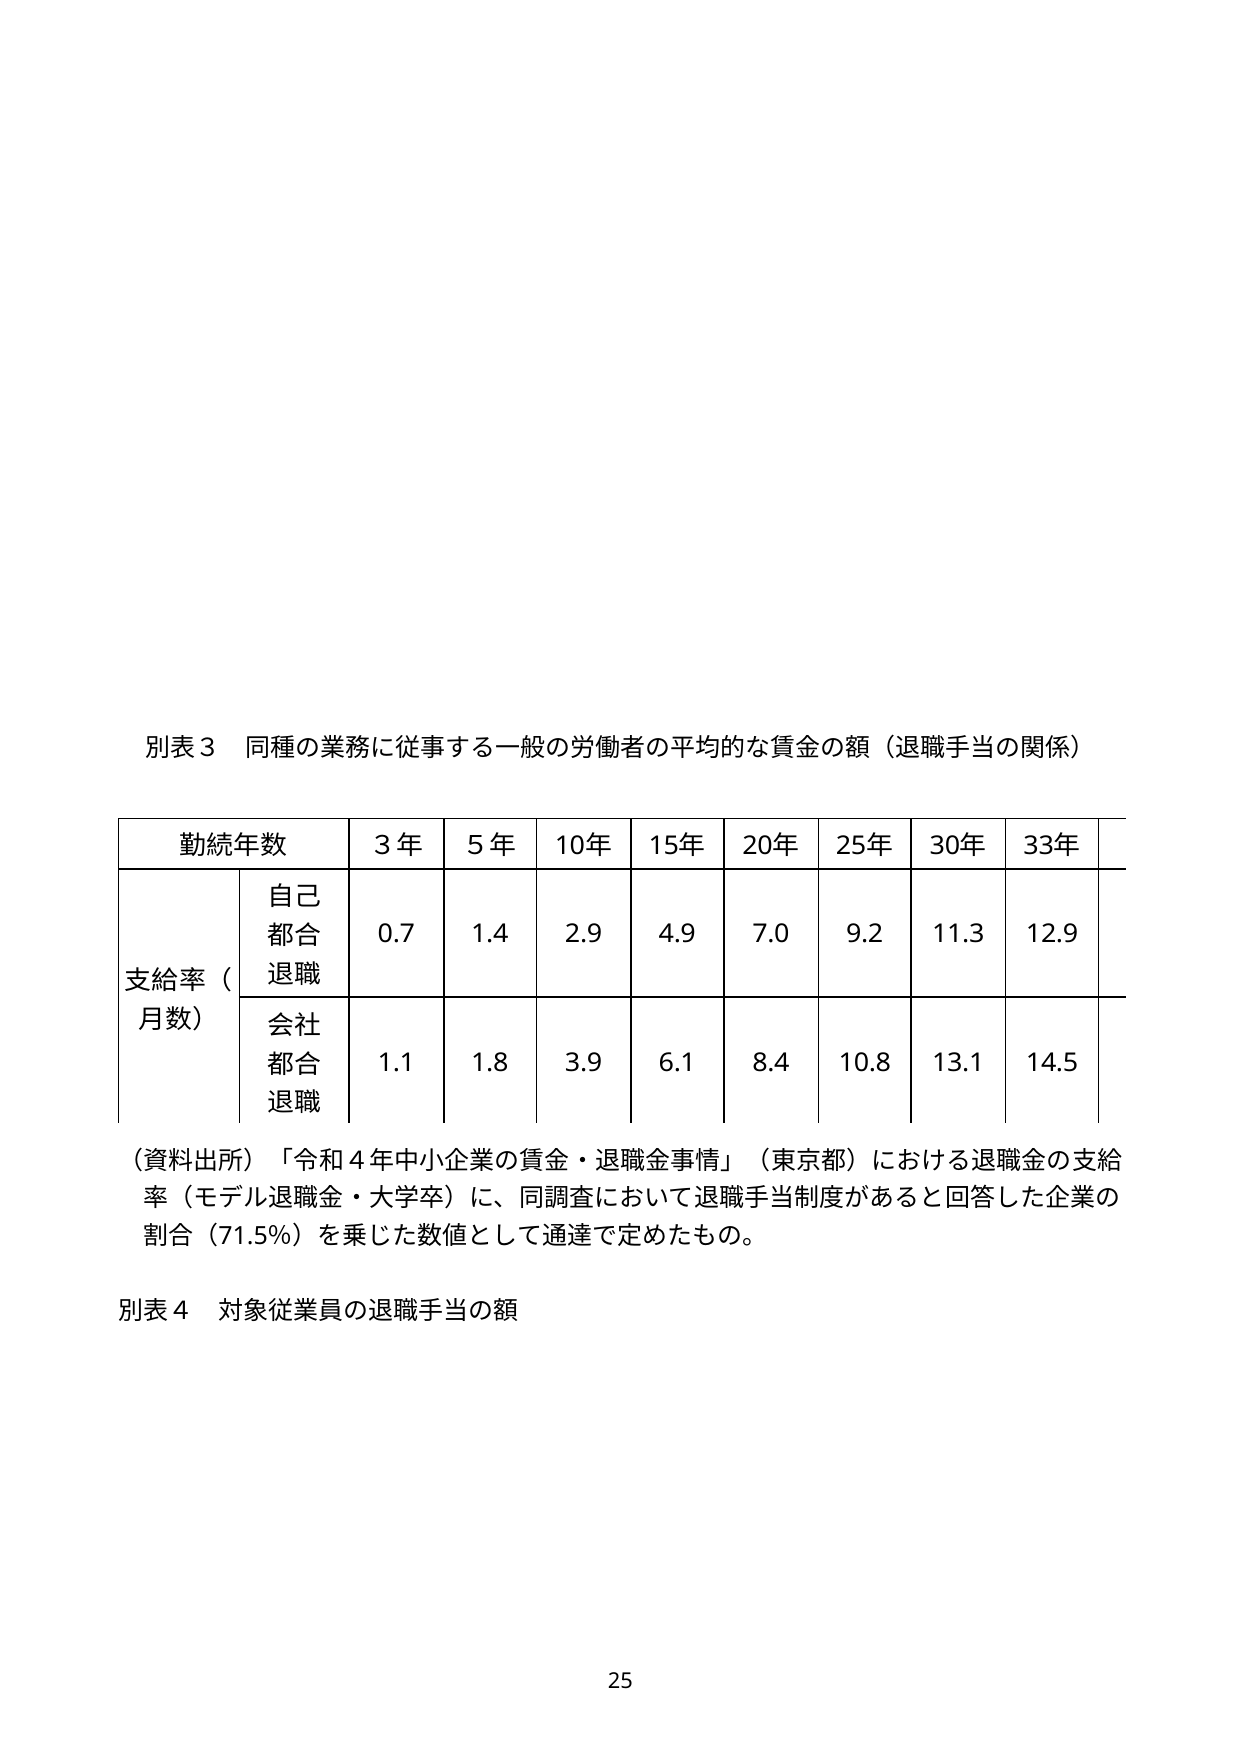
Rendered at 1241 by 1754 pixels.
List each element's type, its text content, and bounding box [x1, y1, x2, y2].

text 別表４ 対象従業員の退職手当の額 [118, 1289, 1122, 1327]
text 別表３ 同種の業務に従事する一般の労働者の平均的な賃金の額（退職手当の関係） [118, 727, 1122, 764]
text （資料出所）「令和４年中小企業の賃金・退職金事情」（東京都）における退職金の支給率（モデル退職金・大学卒）に、同調査において退職手当制度があると回答した企業の割合（71.5％）を乗じた数値として通達で定めたもの。 [118, 1139, 1122, 1252]
